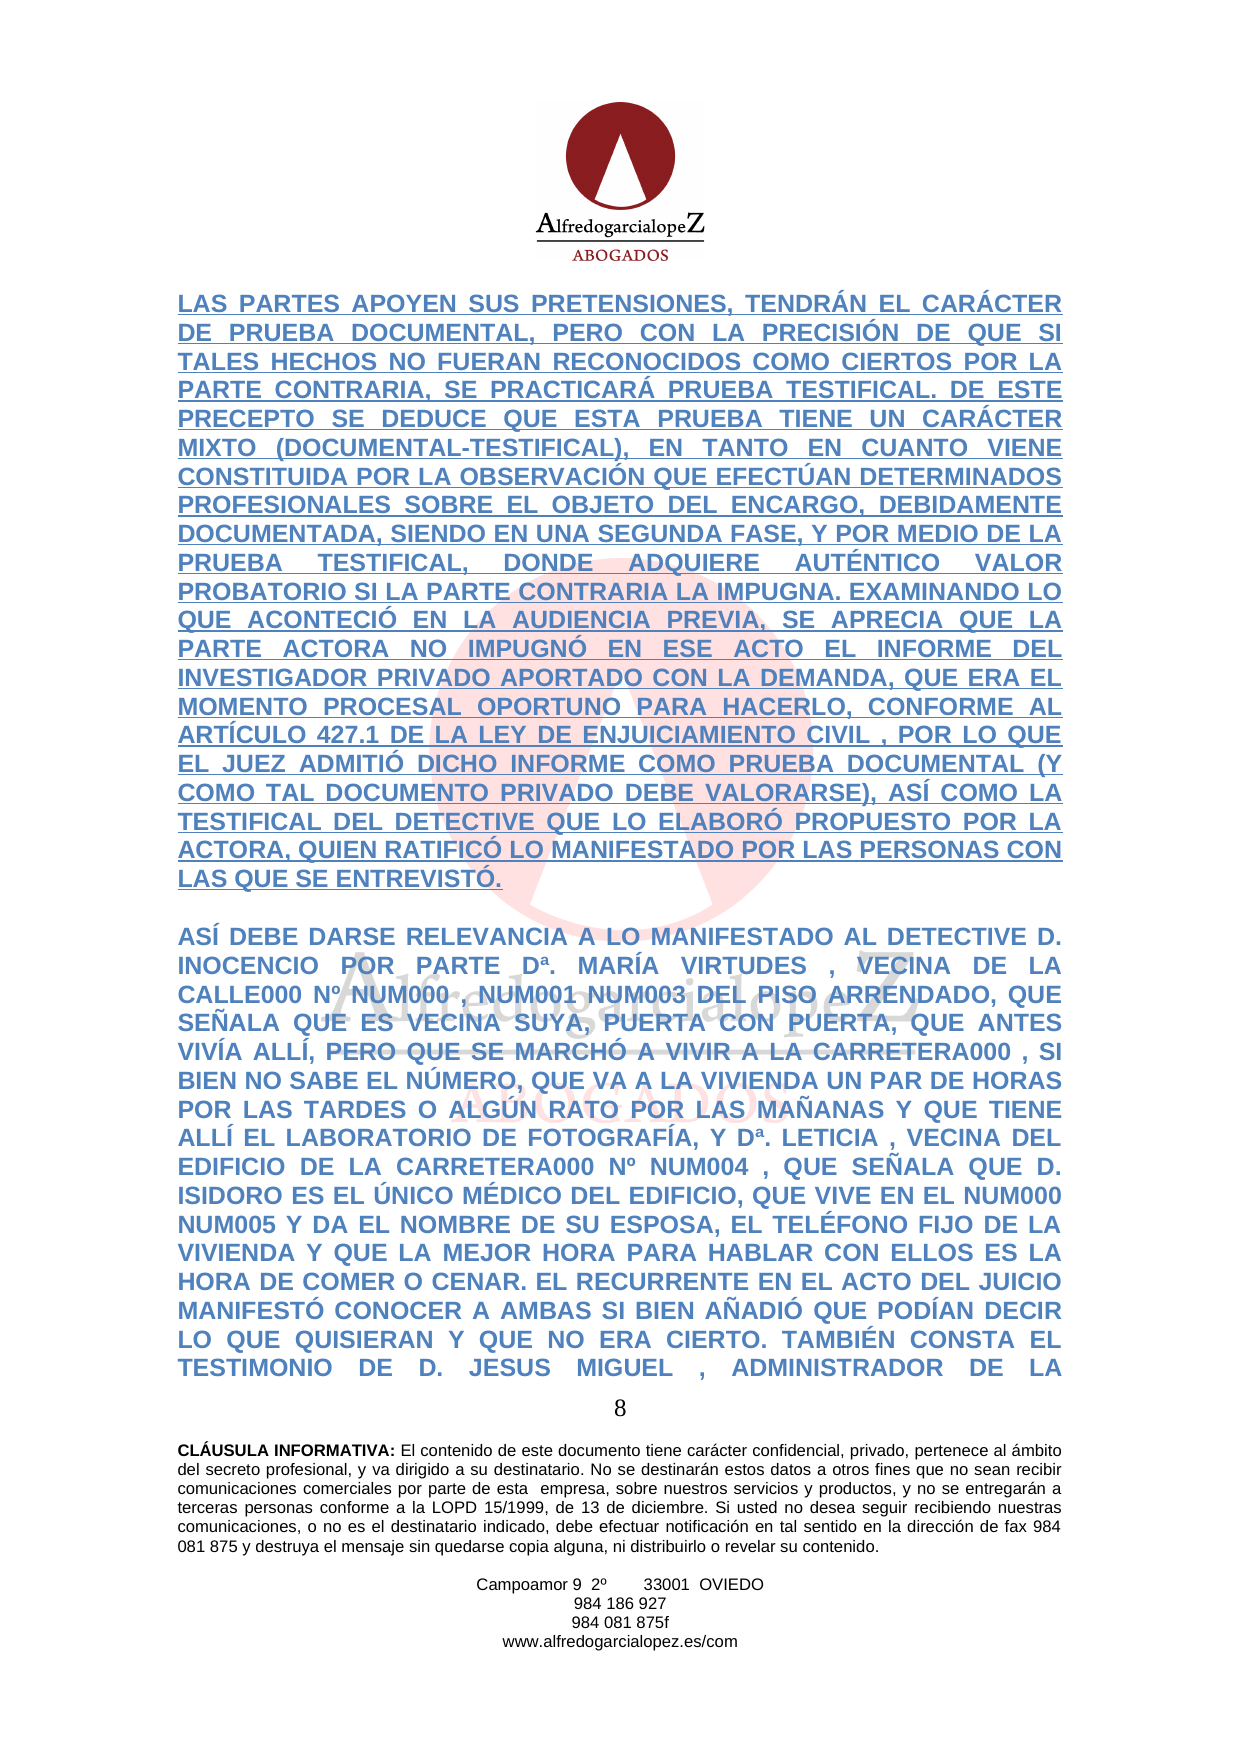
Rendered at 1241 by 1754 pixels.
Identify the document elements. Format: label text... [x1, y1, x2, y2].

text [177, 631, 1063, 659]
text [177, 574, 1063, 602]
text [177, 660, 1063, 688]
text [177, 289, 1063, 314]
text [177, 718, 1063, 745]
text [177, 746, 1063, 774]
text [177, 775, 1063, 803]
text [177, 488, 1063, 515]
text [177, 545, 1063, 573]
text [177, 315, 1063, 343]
picture [535, 102, 705, 261]
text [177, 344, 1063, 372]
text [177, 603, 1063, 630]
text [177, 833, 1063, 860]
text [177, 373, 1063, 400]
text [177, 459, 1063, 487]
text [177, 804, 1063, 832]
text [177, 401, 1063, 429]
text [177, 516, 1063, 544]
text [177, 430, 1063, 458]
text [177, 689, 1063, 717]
